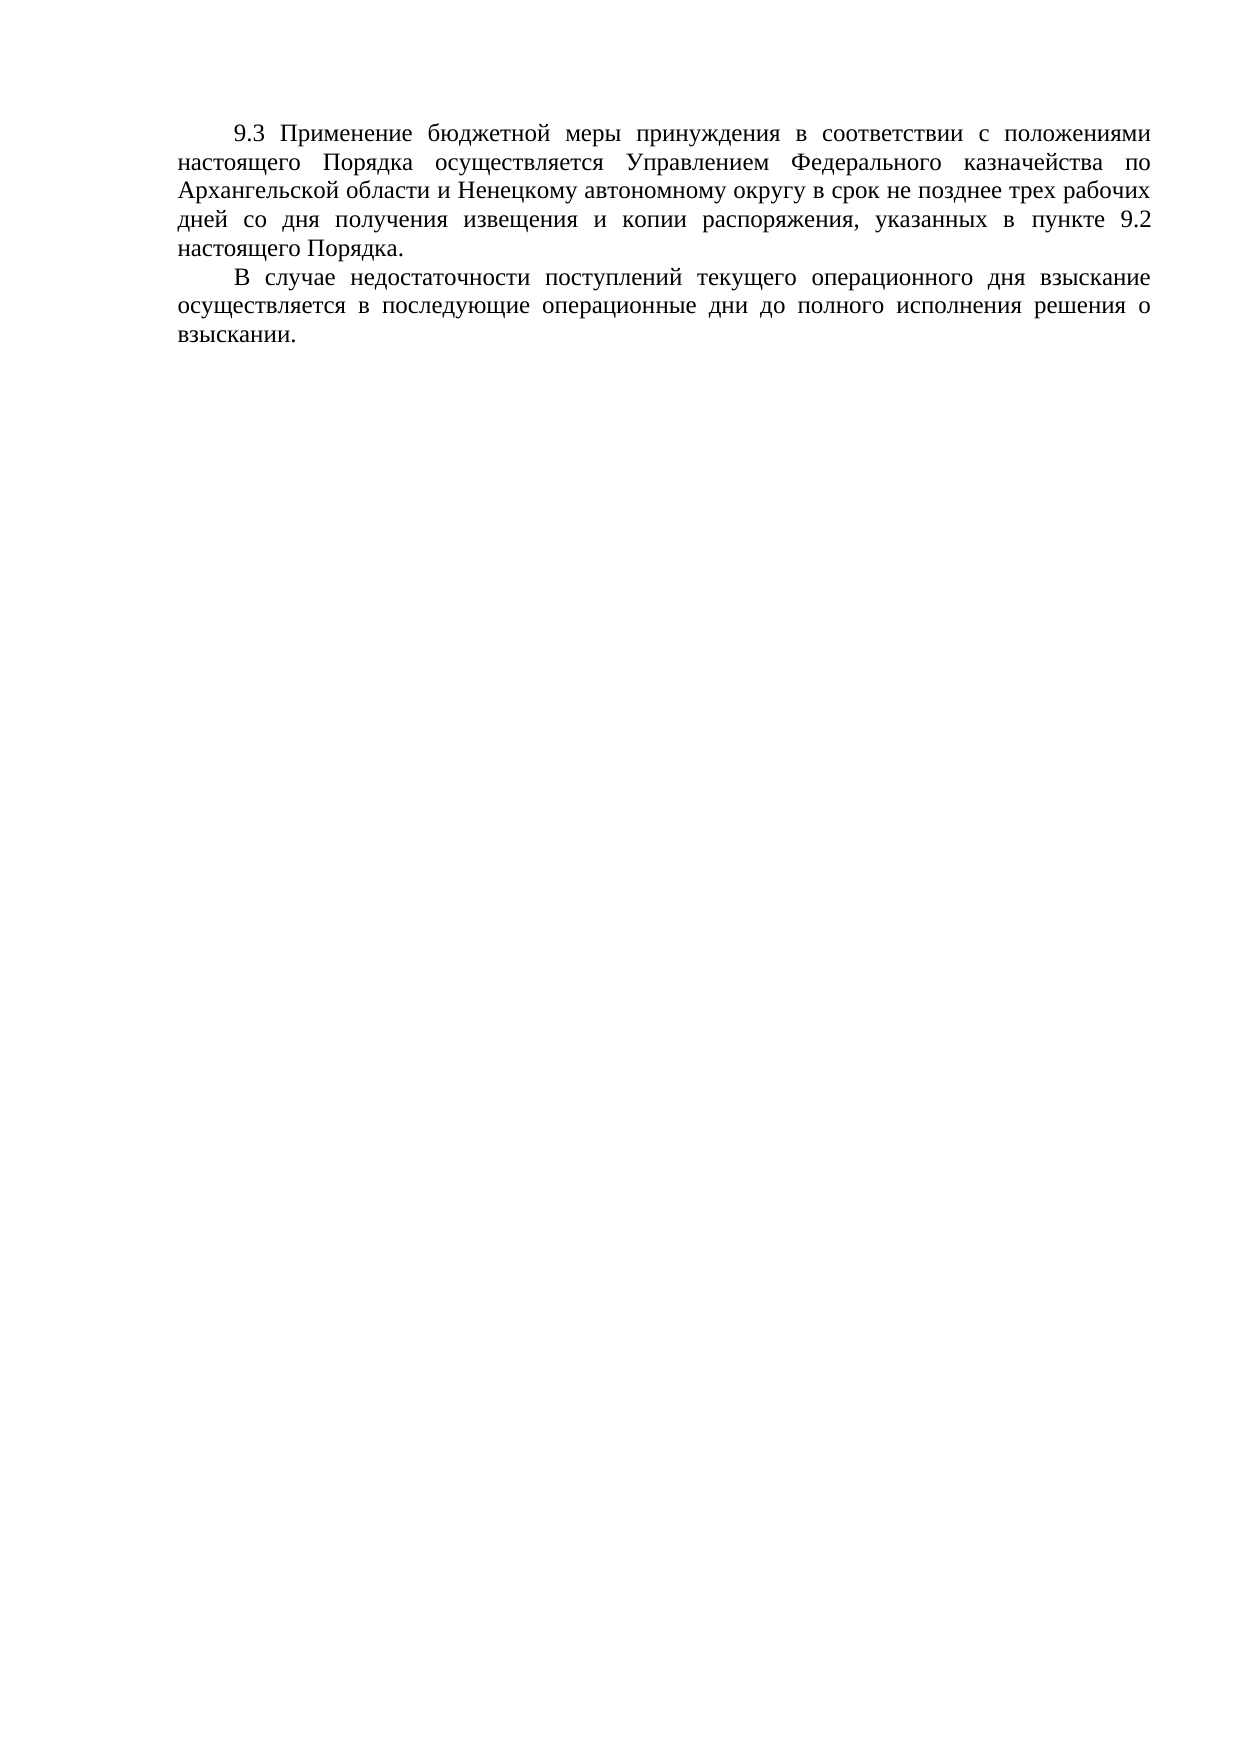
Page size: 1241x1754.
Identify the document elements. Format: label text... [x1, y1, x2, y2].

text 9.3 Применение бюджетной меры принуждения в соответствии с положениями настоящего Порядка осуществляется Управлением Федерального казначейства по Архангельской области и Ненецкому автономному округу в срок не позднее трех рабочих дней со дня получения извещения и копии распоряжения, указанных в пункте 9.2 настоящего Порядка. [177, 118, 1152, 262]
text В случае недостаточности поступлений текущего операционного дня взыскание осуществляется в последующие операционные дни до полного исполнения решения о взыскании. [177, 262, 1152, 348]
